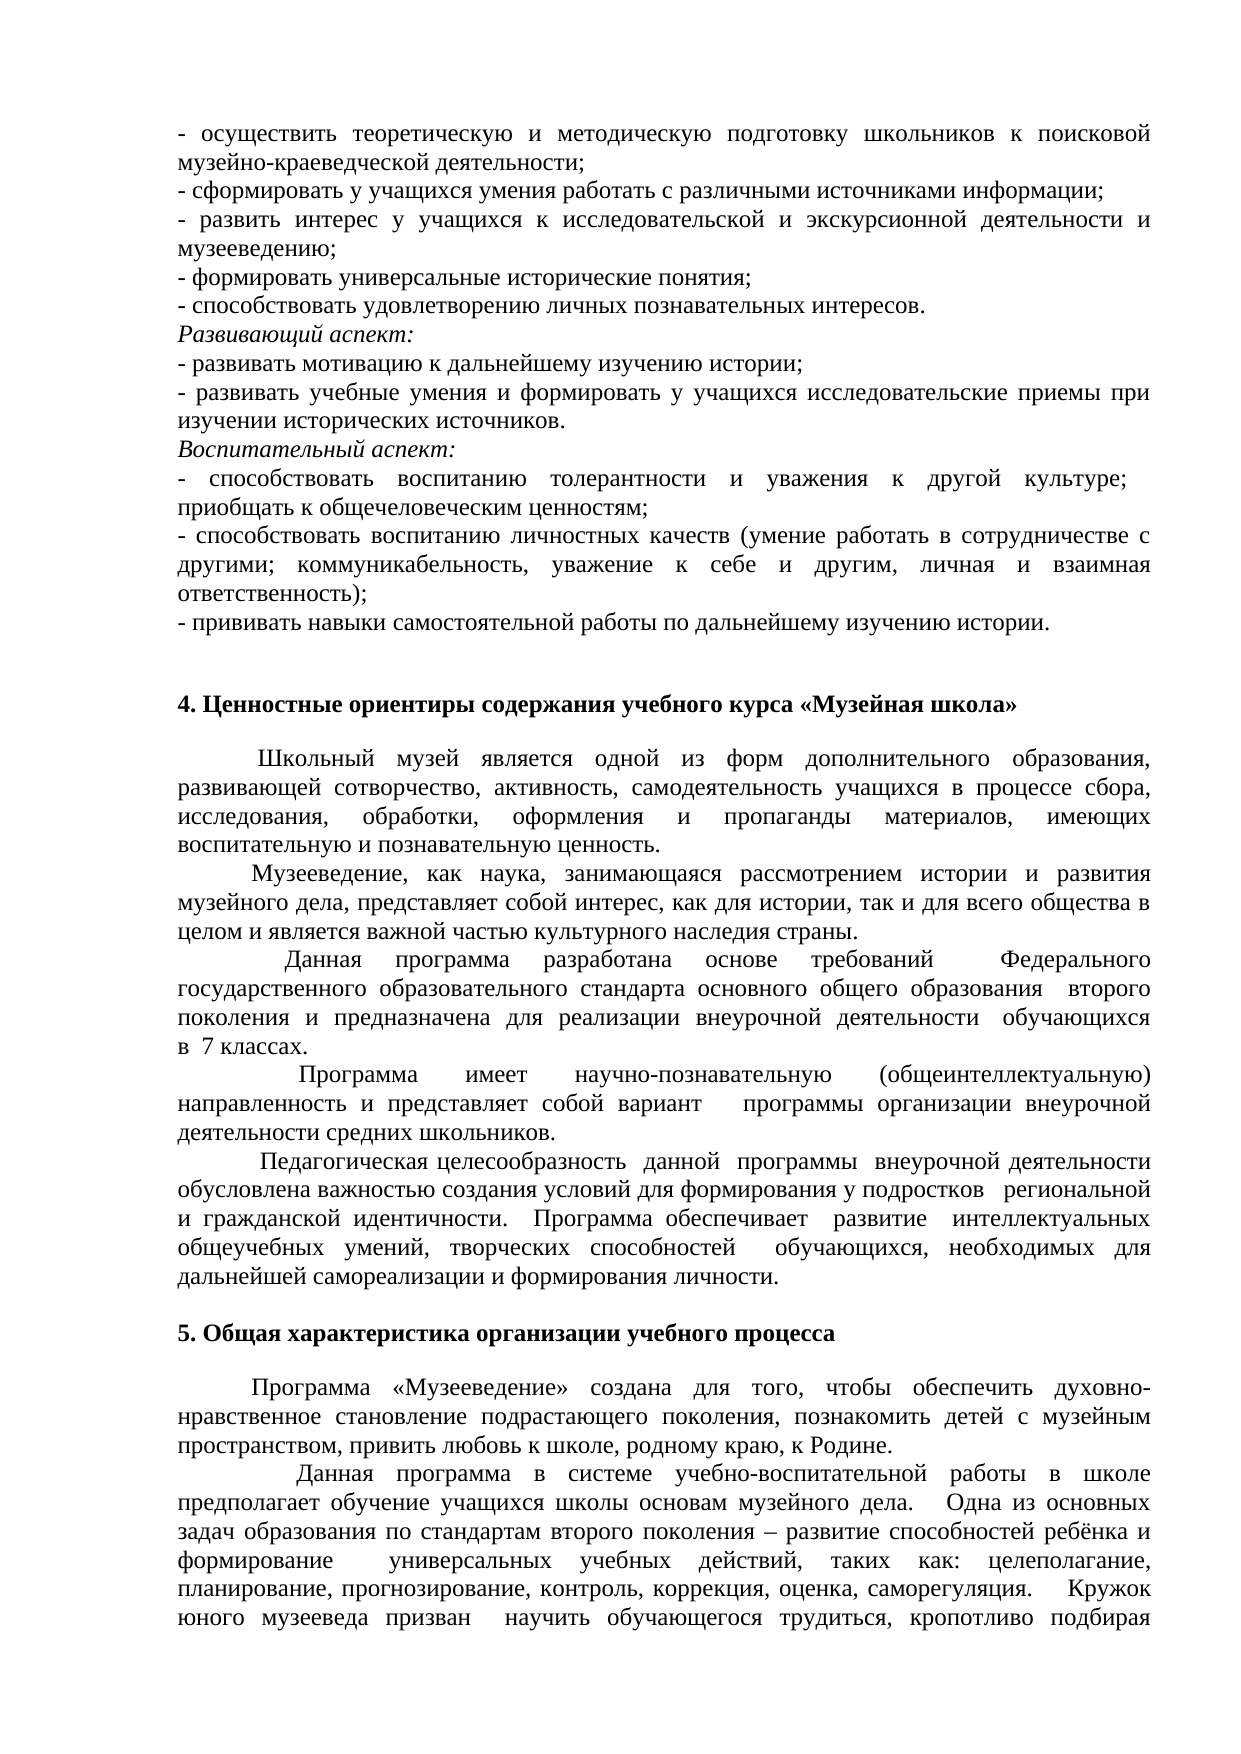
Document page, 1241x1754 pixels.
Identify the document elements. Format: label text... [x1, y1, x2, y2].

text Данная программа разработана основе требований Федерального государственного образовательного стандарта основного общего образования второго поколения и предназначена для реализации внеурочной деятельности обучающихся в 7 классах. [177, 944, 1152, 1059]
text - развивать мотивацию к дальнейшему изучению истории; [177, 348, 1152, 377]
text - формировать универсальные исторические понятия; [177, 262, 1152, 291]
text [177, 1458, 1152, 1631]
text 4. Ценностные ориентиры содержания учебного курса «Музейная школа» [177, 689, 1152, 718]
text 5. Общая характеристика организации учебного процесса [177, 1318, 1152, 1347]
text - развить интерес у учащихся к исследовательской и экскурсионной деятельности и музееведению; [177, 204, 1152, 262]
text - способствовать воспитанию толерантности и уважения к другой культуре; приобщать к общечеловеческим ценностям; [177, 463, 1152, 521]
text - способствовать удовлетворению личных познавательных интересов. [177, 291, 1152, 319]
text Программа имеет научно-познавательную (общеинтеллектуальную) направленность и представляет собой вариант программы организации внеурочной деятельности средних школьников. [177, 1059, 1152, 1146]
text - сформировать у учащихся умения работать с различными источниками информации; [177, 176, 1152, 204]
text - осуществить теоретическую и методическую подготовку школьников к поисковой музейно-краеведческой деятельности; [177, 118, 1152, 176]
text - прививать навыки самостоятельной работы по дальнейшему изучению истории. [177, 607, 1152, 636]
text Программа «Музееведение» создана для того, чтобы обеспечить духовно-нравственное становление подрастающего поколения, познакомить детей с музейным пространством, привить любовь к школе, родному краю, к Родине. [177, 1372, 1152, 1458]
text Развивающий аспект: [177, 319, 1152, 348]
text Воспитательный аспект: [177, 434, 1152, 463]
text Педагогическая целесообразность данной программы внеурочной деятельности обусловлена важностью создания условий для формирования у подростков региональной и гражданской идентичности. Программа обеспечивает развитие интеллектуальных общеучебных умений, творческих способностей обучающихся, необходимых для дальнейшей самореализации и формирования личности. [177, 1146, 1152, 1289]
text Школьный музей является одной из форм дополнительного образования, развивающей сотворчество, активность, самодеятельность учащихся в процессе сбора, исследования, обработки, оформления и пропаганды материалов, имеющих воспитательную и познавательную ценность. [177, 743, 1152, 858]
text - способствовать воспитанию личностных качеств (умение работать в сотрудничестве с другими; коммуникабельность, уважение к себе и другим, личная и взаимная ответственность); [177, 521, 1152, 607]
text Музееведение, как наука, занимающаяся рассмотрением истории и развития музейного дела, представляет собой интерес, как для истории, так и для всего общества в целом и является важной частью культурного наследия страны. [177, 858, 1152, 944]
text - развивать учебные умения и формировать у учащихся исследовательские приемы при изучении исторических источников. [177, 377, 1152, 434]
